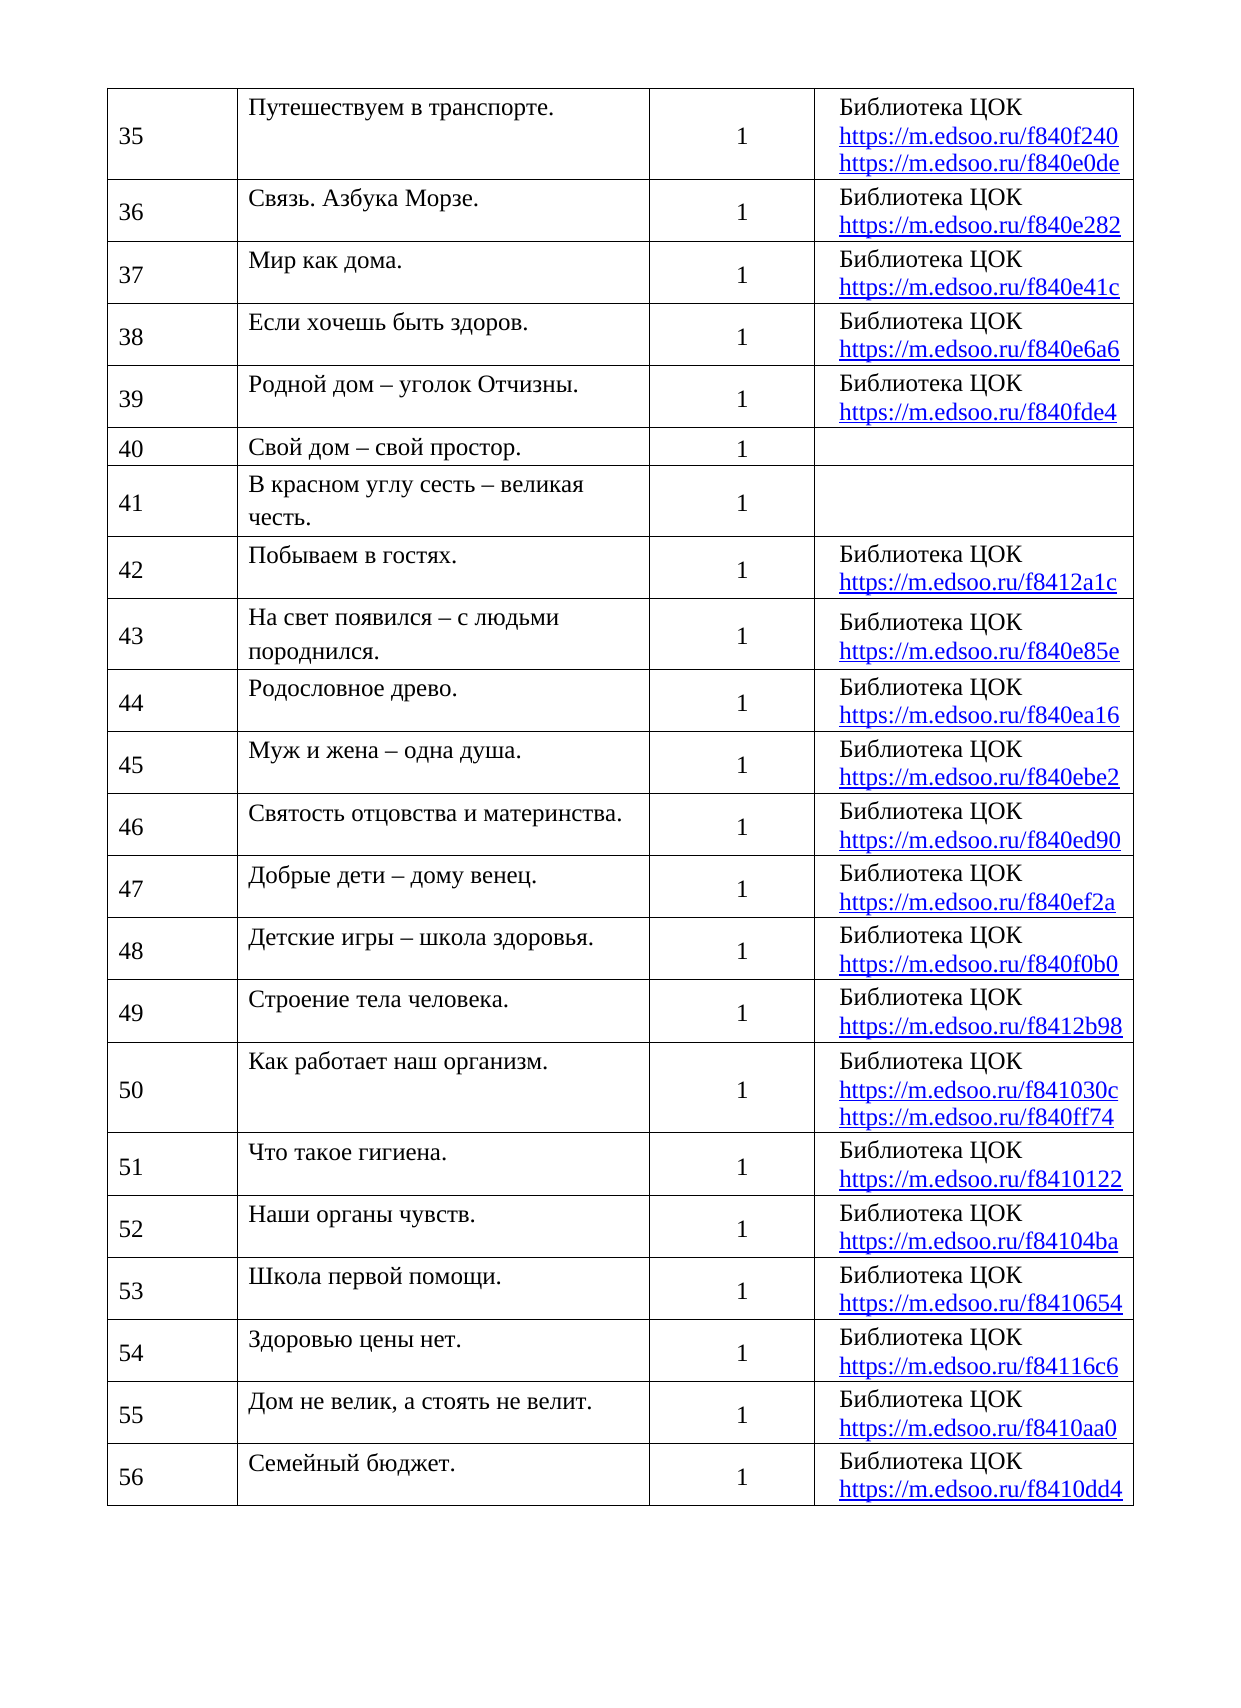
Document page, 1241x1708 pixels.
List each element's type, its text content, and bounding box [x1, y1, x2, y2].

table_cell Библиотека ЦОК https://m.edsoo.ru/f840ea16 [815, 670, 1133, 731]
table_cell Библиотека ЦОК https://m.edsoo.ru/f8410122 [815, 1133, 1133, 1194]
table_cell Что такое гигиена. [238, 1133, 649, 1194]
table_cell [815, 466, 1133, 536]
table_cell Родной дом – уголок Отчизны. [238, 366, 649, 427]
table_cell 1 [650, 794, 814, 855]
table_cell 1 [650, 466, 814, 536]
table_cell 56 [108, 1444, 237, 1505]
table_cell 46 [108, 794, 237, 855]
table_cell Библиотека ЦОК https://m.edsoo.ru/f841030c https://m.edsoo.ru/f840ff74 [815, 1043, 1133, 1132]
table_cell 49 [108, 980, 237, 1042]
table_cell 1 [650, 366, 814, 427]
table_cell 47 [108, 856, 237, 917]
table_cell Детские игры – школа здоровья. [238, 918, 649, 979]
table_cell 42 [108, 537, 237, 598]
table_cell 1 [650, 180, 814, 241]
table_cell Наши органы чувств. [238, 1196, 649, 1257]
table_cell Библиотека ЦОК https://m.edsoo.ru/f840ed90 [815, 794, 1133, 855]
table_cell 41 [108, 466, 237, 536]
table_header Путешествуем в транспорте. [238, 89, 649, 178]
table_cell Библиотека ЦОК https://m.edsoo.ru/f840e6a6 [815, 304, 1133, 365]
table_cell 1 [650, 918, 814, 979]
table_header Библиотека ЦОК https://m.edsoo.ru/f840f240 https://m.edsoo.ru/f840e0de [815, 89, 1133, 178]
table_cell Дом не велик, а стоять не велит. [238, 1382, 649, 1443]
table_header 1 [650, 89, 814, 178]
table_cell На свет появился – с людьми породнился. [238, 599, 649, 669]
table_cell Здоровью цены нет. [238, 1320, 649, 1381]
table_cell 44 [108, 670, 237, 731]
table_cell 39 [108, 366, 237, 427]
table_cell 1 [650, 1258, 814, 1319]
table_cell Библиотека ЦОК https://m.edsoo.ru/f840e41c [815, 242, 1133, 303]
table_cell 1 [650, 537, 814, 598]
table_cell Побываем в гостях. [238, 537, 649, 598]
table_cell Библиотека ЦОК https://m.edsoo.ru/f840ef2a [815, 856, 1133, 917]
table_cell Библиотека ЦОК https://m.edsoo.ru/f840e85e [815, 599, 1133, 669]
table_cell 37 [108, 242, 237, 303]
table_cell 1 [650, 1133, 814, 1194]
table_cell Библиотека ЦОК https://m.edsoo.ru/f8412a1c [815, 537, 1133, 598]
table_cell 52 [108, 1196, 237, 1257]
table_cell Школа первой помощи. [238, 1258, 649, 1319]
table_cell Святость отцовства и материнства. [238, 794, 649, 855]
table_cell Библиотека ЦОК https://m.edsoo.ru/f8410654 [815, 1258, 1133, 1319]
table_cell 38 [108, 304, 237, 365]
table_cell 1 [650, 1320, 814, 1381]
table_cell 1 [650, 242, 814, 303]
table_cell Библиотека ЦОК https://m.edsoo.ru/f840e282 [815, 180, 1133, 241]
table_cell 1 [650, 1196, 814, 1257]
table_cell Семейный бюджет. [238, 1444, 649, 1505]
table_cell Добрые дети – дому венец. [238, 856, 649, 917]
table_cell 36 [108, 180, 237, 241]
table_cell Библиотека ЦОК https://m.edsoo.ru/f840f0b0 [815, 918, 1133, 979]
table_cell Библиотека ЦОК https://m.edsoo.ru/f8412b98 [815, 980, 1133, 1042]
table_cell 1 [650, 980, 814, 1042]
table_cell 50 [108, 1043, 237, 1132]
table_cell 1 [650, 1043, 814, 1132]
table_cell 1 [650, 599, 814, 669]
table_cell 1 [650, 1444, 814, 1505]
table_cell 1 [650, 428, 814, 465]
table_cell Родословное древо. [238, 670, 649, 731]
table_cell 55 [108, 1382, 237, 1443]
table_cell 40 [108, 428, 237, 465]
table_cell 1 [650, 670, 814, 731]
table_cell 51 [108, 1133, 237, 1194]
table_cell Свой дом – свой простор. [238, 428, 649, 465]
table_cell Как работает наш организм. [238, 1043, 649, 1132]
table_cell Библиотека ЦОК https://m.edsoo.ru/f840fde4 [815, 366, 1133, 427]
table_cell Библиотека ЦОК https://m.edsoo.ru/f84104ba [815, 1196, 1133, 1257]
table_cell 43 [108, 599, 237, 669]
table_cell 1 [650, 856, 814, 917]
table_cell Муж и жена – одна душа. [238, 732, 649, 793]
table_header 35 [108, 89, 237, 178]
table_cell 54 [108, 1320, 237, 1381]
table_cell Библиотека ЦОК https://m.edsoo.ru/f84116c6 [815, 1320, 1133, 1381]
table_cell 48 [108, 918, 237, 979]
table_cell [815, 428, 1133, 465]
table_cell 45 [108, 732, 237, 793]
table_cell 53 [108, 1258, 237, 1319]
table_cell 1 [650, 304, 814, 365]
table_cell 1 [650, 732, 814, 793]
table_cell Связь. Азбука Морзе. [238, 180, 649, 241]
table_cell Строение тела человека. [238, 980, 649, 1042]
table_cell Мир как дома. [238, 242, 649, 303]
table_cell В красном углу сесть – великая честь. [238, 466, 649, 536]
table_cell Библиотека ЦОК https://m.edsoo.ru/f8410dd4 [815, 1444, 1133, 1505]
table_cell Библиотека ЦОК https://m.edsoo.ru/f840ebe2 [815, 732, 1133, 793]
table_cell Если хочешь быть здоров. [238, 304, 649, 365]
table_cell 1 [650, 1382, 814, 1443]
table_cell Библиотека ЦОК https://m.edsoo.ru/f8410aa0 [815, 1382, 1133, 1443]
